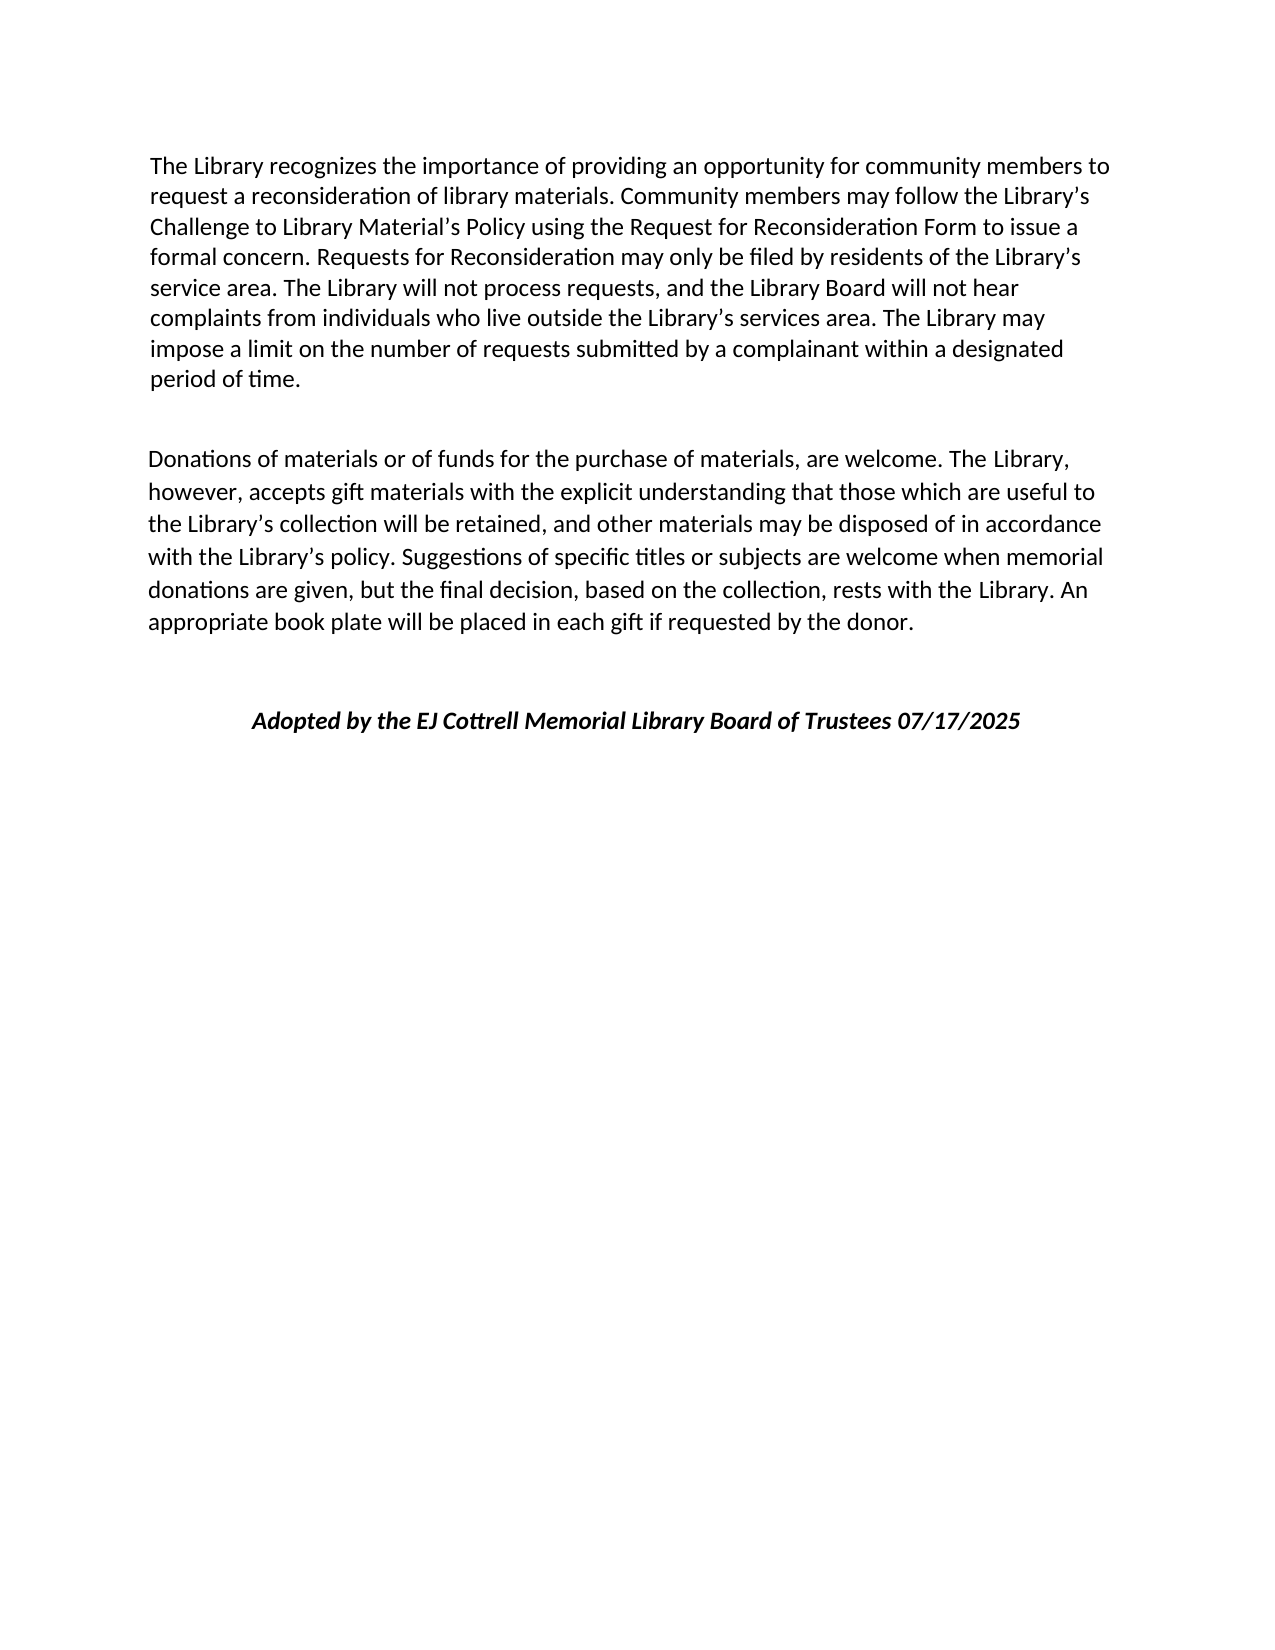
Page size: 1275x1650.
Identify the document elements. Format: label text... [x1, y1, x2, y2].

text The Library recognizes the importance of providing an opportunity for community members to request a reconsideration of library materials. Community members may follow the Library’s Challenge to Library Material’s Policy using the Request for Reconsideration Form to issue a formal concern. Requests for Reconsideration may only be filed by residents of the Library’s service area. The Library will not process requests, and the Library Board will not hear complaints from individuals who live outside the Library’s services area. The Library may impose a limit on the number of requests submitted by a complainant within a designated period of time. [150, 150, 1125, 394]
text Adopted by the EJ Cottrell Memorial Library Board of Trustees 07/17/2025 [150, 705, 1125, 736]
text Donations of materials or of funds for the purchase of materials, are welcome. The Library, however, accepts gift materials with the explicit understanding that those which are useful to the Library’s collection will be retained, and other materials may be disposed of in accordance with the Library’s policy. Suggestions of specific titles or subjects are welcome when memorial donations are given, but the final decision, based on the collection, rests with the Library. An appropriate book plate will be placed in each gift if requested by the donor. [148, 443, 1127, 637]
